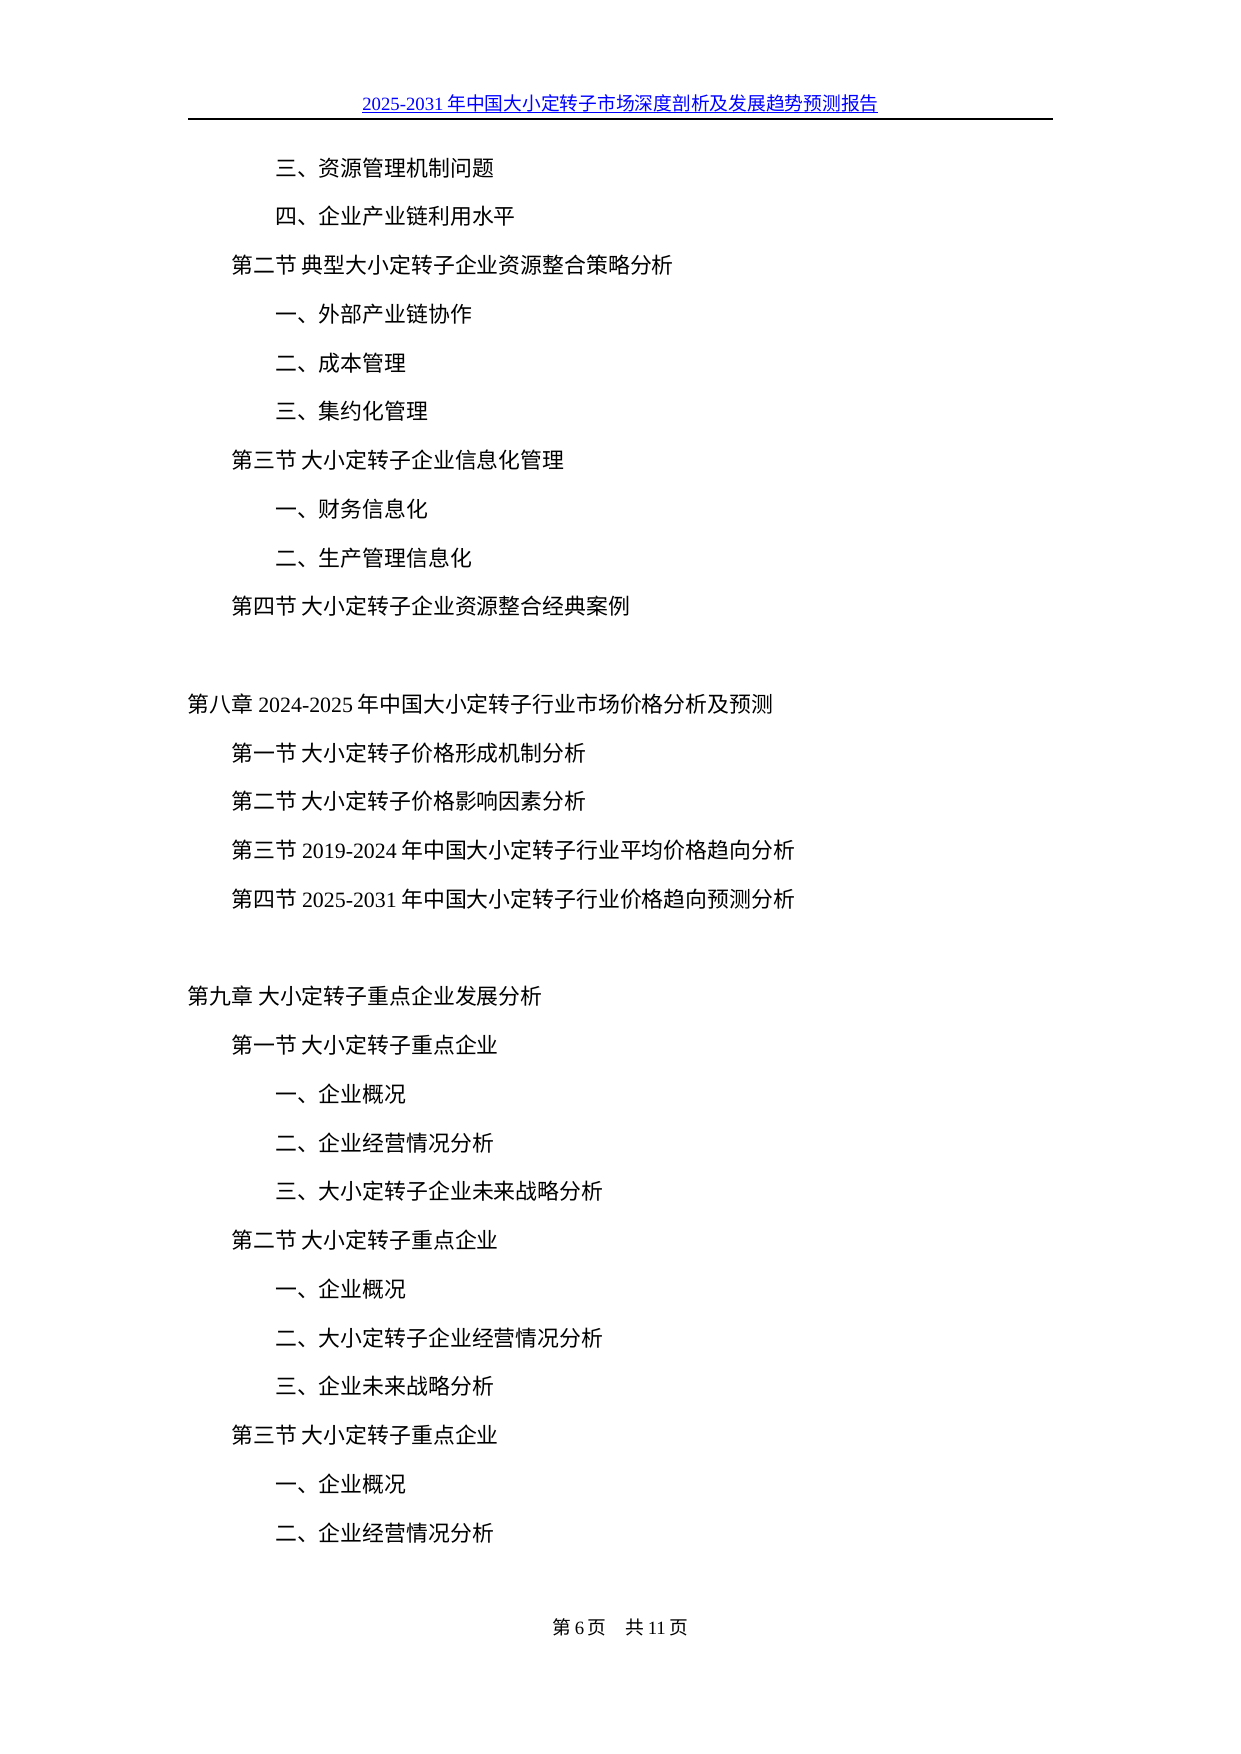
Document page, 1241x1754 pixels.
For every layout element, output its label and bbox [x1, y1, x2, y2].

text [187, 150, 1053, 1548]
